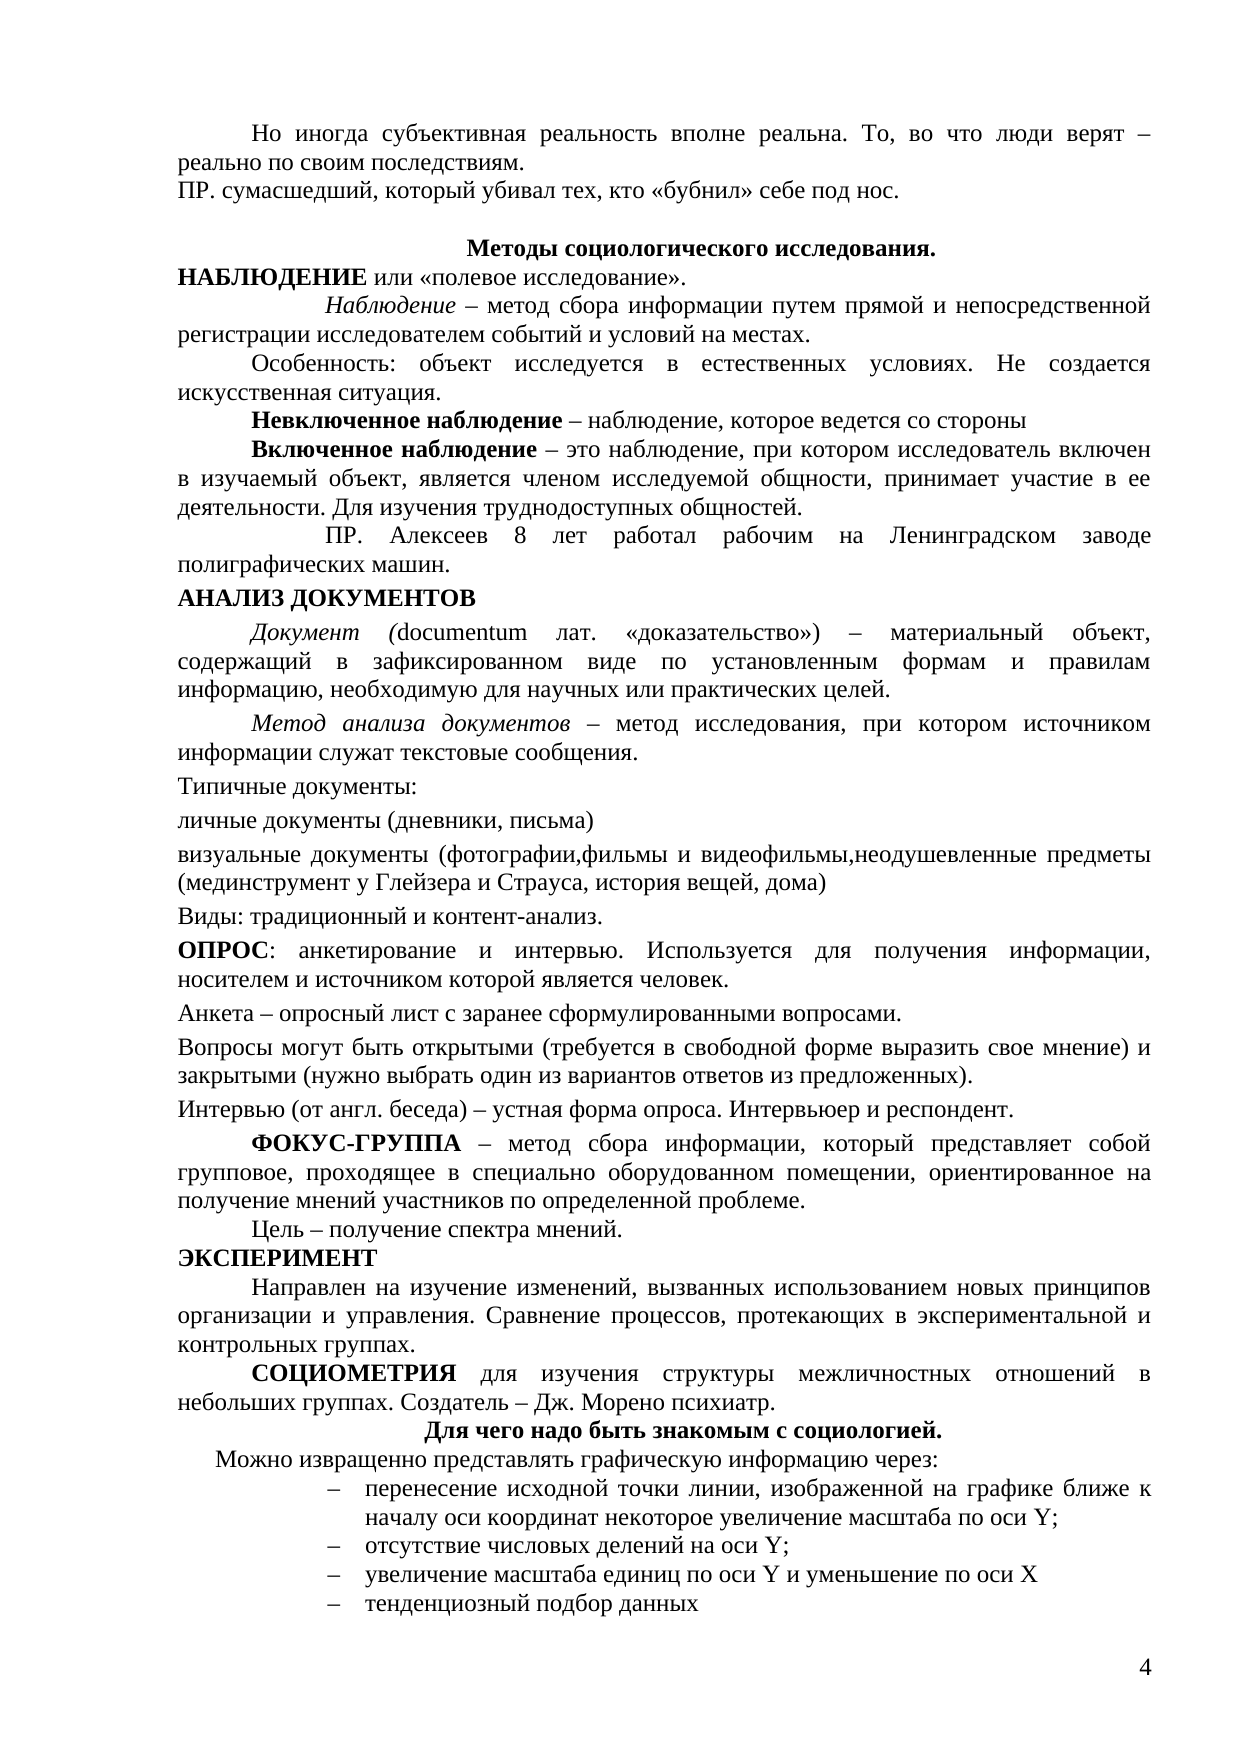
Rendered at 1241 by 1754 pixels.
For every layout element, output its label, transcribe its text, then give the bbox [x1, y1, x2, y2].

text Методы социологического исследования. [177, 233, 1152, 262]
subtitle ЭКСПЕРИМЕНТ [177, 1243, 1152, 1272]
text Направлен на изучение изменений, вызванных использованием новых принципов организации и управления. Сравнение процессов, протекающих в экспериментальной и контрольных группах. [177, 1272, 1152, 1358]
text Наблюдение – метод сбора информации путем прямой и непосредственной регистрации исследователем событий и условий на местах. [177, 291, 1152, 348]
text визуальные документы (фотографии,фильмы и видеофильмы,неодушевленные предметы (мединструмент у Глейзера и Страуса, история вещей, дома) [177, 839, 1152, 896]
text НАБЛЮДЕНИЕ или «полевое исследование». [177, 262, 1152, 291]
text Вопросы могут быть открытыми (требуется в свободной форме выразить свое мнение) и закрытыми (нужно выбрать один из вариантов ответов из предложенных). [177, 1032, 1152, 1089]
list отсутствие числовых делений на оси Y; [327, 1531, 1152, 1559]
text Интервью (от англ. беседа) – устная форма опроса. Интервьюер и респондент. [177, 1094, 1152, 1123]
list перенесение исходной точки линии, изображенной на графике ближе к началу оси координат некоторое увеличение масштаба по оси Y; [327, 1473, 1152, 1531]
text Цель – получение спектра мнений. [177, 1214, 1152, 1243]
text Особенность: объект исследуется в естественных условиях. Не создается искусственная ситуация. [177, 348, 1152, 406]
text Виды: традиционный и контент-анализ. [177, 901, 1152, 930]
text Но иногда субъективная реальность вполне реальна. То, во что люди верят – реально по своим последствиям. [177, 118, 1152, 176]
text Метод анализа документов – метод исследования, при котором источником информации служат текстовые сообщения. [177, 708, 1152, 766]
text Включенное наблюдение – это наблюдение, при котором исследователь включен в изучаемый объект, является членом исследуемой общности, принимает участие в ее деятельности. Для изучения труднодоступных общностей. [177, 434, 1152, 521]
list тенденциозный подбор данных [327, 1588, 1152, 1617]
list увеличение масштаба единиц по оси Y и уменьшение по оси Х [327, 1559, 1152, 1588]
text ОПРОС: анкетирование и интервью. Используется для получения информации, носителем и источником которой является человек. [177, 935, 1152, 993]
text СОЦИОМЕТРИЯ для изучения структуры межличностных отношений в небольших группах. Создатель – Дж. Морено психиатр. [177, 1358, 1152, 1416]
text Можно извращенно представлять графическую информацию через: [177, 1444, 1152, 1473]
text ПР. Алексеев 8 лет работал рабочим на Ленинградском заводе полиграфических машин. [177, 521, 1152, 578]
subtitle ФОКУС-ГРУППА – метод сбора информации, который представляет собой групповое, проходящее в специально оборудованном помещении, ориентированное на получение мнений участников по определенной проблеме. [177, 1128, 1152, 1214]
text личные документы (дневники, письма) [177, 805, 1152, 834]
text ПР. сумасшедший, который убивал тех, кто «бубнил» себе под нос. [177, 176, 1152, 204]
text АНАЛИЗ ДОКУМЕНТОВ [177, 583, 1152, 612]
text Анкета – опросный лист с заранее сформулированными вопросами. [177, 998, 1152, 1027]
text Невключенное наблюдение – наблюдение, которое ведется со стороны [177, 406, 1152, 434]
text Документ (documentum лат. «доказательство») – материальный объект, содержащий в зафиксированном виде по установленным формам и правилам информацию, необходимую для научных или практических целей. [177, 617, 1152, 703]
text Типичные документы: [177, 771, 1152, 800]
text Для чего надо быть знакомым с социологией. [177, 1416, 1152, 1444]
